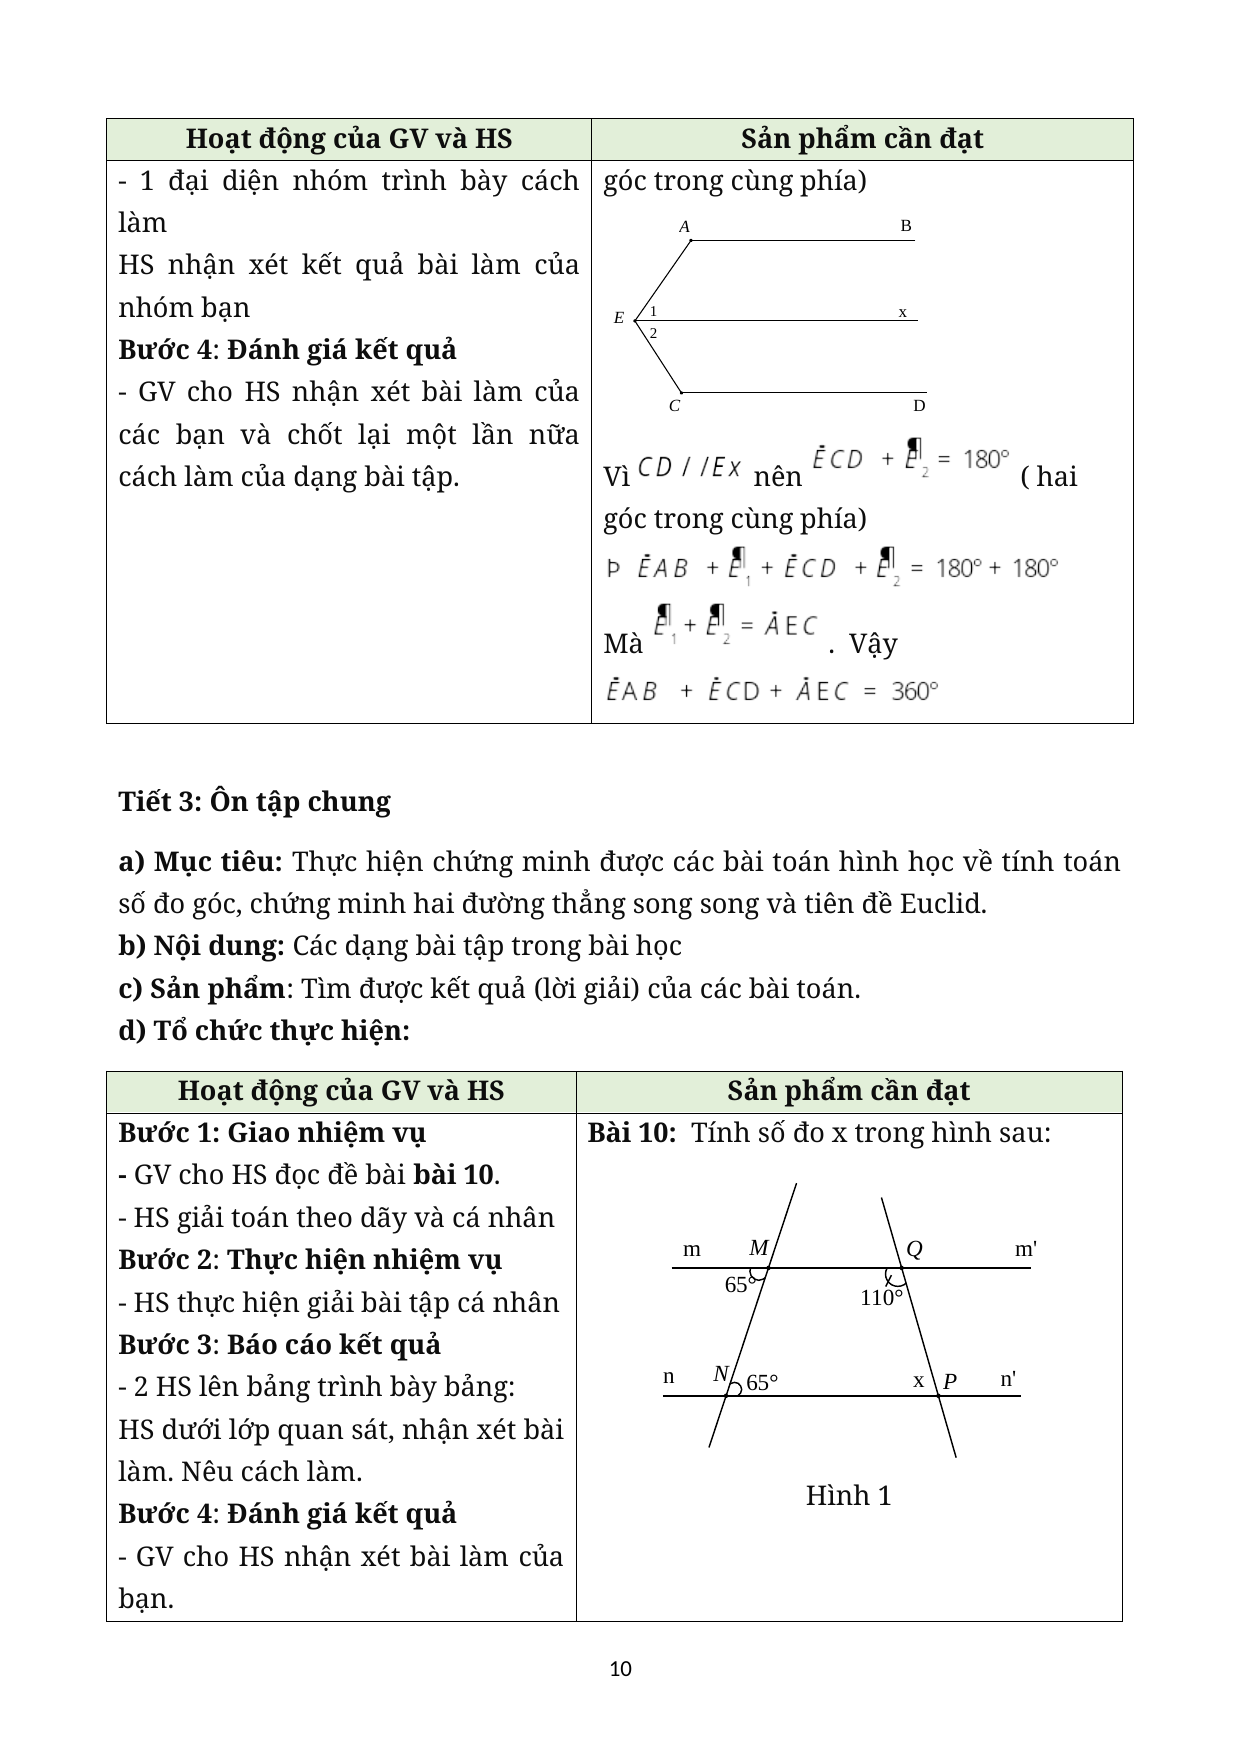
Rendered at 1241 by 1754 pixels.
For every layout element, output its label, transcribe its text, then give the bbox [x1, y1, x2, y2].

table_header Sản phẩm cần đạt [577, 1072, 1122, 1112]
list b) Nội dung: Các dạng bài tập trong bài học [118, 927, 1122, 964]
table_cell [107, 1114, 576, 1621]
list d) Tổ chức thực hiện: [118, 1012, 1122, 1048]
text Tiết 3: Ôn tập chung [118, 783, 1122, 820]
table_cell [592, 161, 1133, 723]
table_header Hoạt động của GV và HS [107, 1072, 576, 1112]
text a) Mục tiêu: Thực hiện chứng minh được các bài toán hình học về tính toán số đo góc, chứng minh hai đường thẳng song song và tiên đề Euclid. [118, 842, 1122, 921]
list c) Sản phẩm: Tìm được kết quả (lời giải) của các bài toán. [118, 969, 1122, 1006]
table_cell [107, 161, 591, 723]
table_header Hoạt động của GV và HS [107, 119, 591, 160]
table_header Sản phẩm cần đạt [592, 119, 1133, 160]
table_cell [577, 1114, 1122, 1621]
